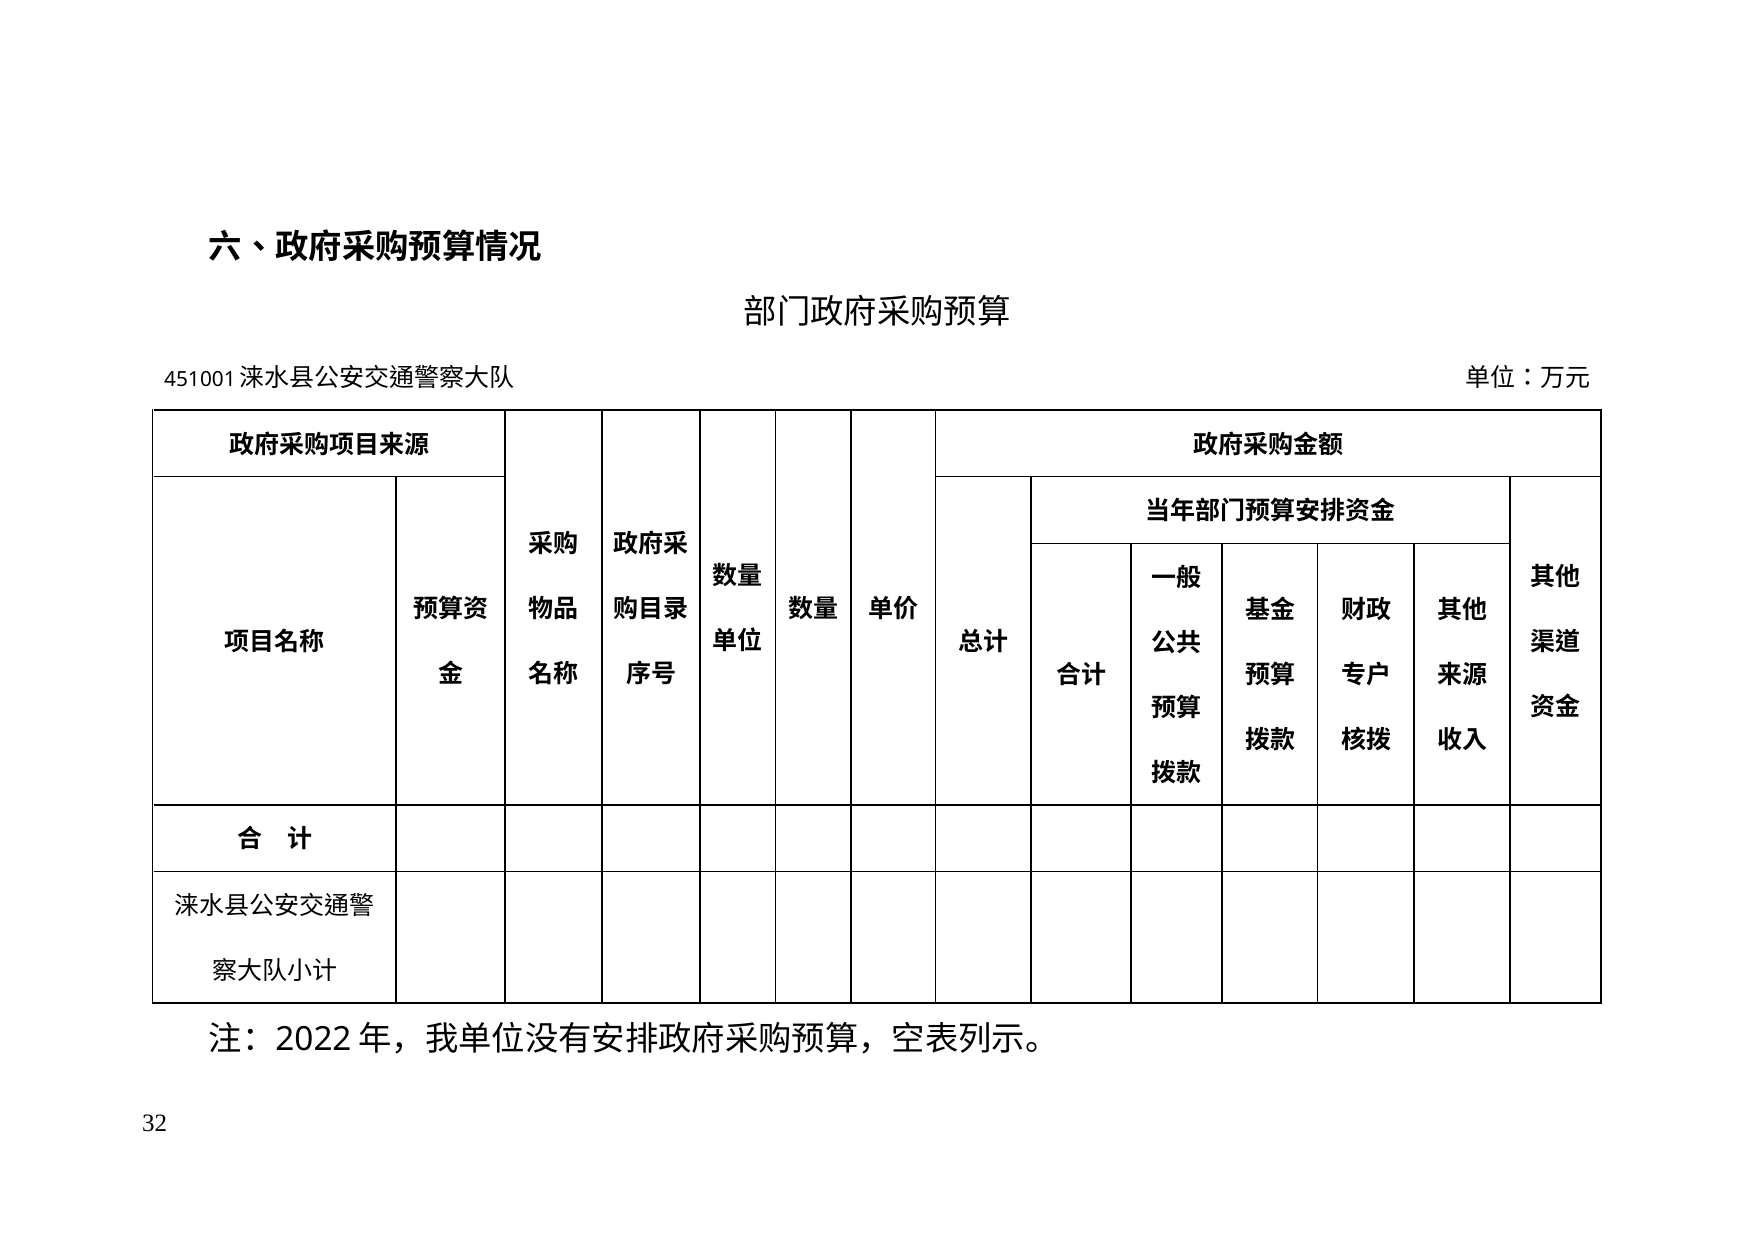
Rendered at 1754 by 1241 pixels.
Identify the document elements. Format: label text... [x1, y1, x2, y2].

table_cell [852, 872, 935, 1002]
table_header 451001涞水县公安交通警察大队 [153, 344, 935, 409]
table_cell 一般公共预算拨款 [1132, 544, 1221, 804]
table_cell [1223, 806, 1317, 871]
table_cell 单价 [852, 411, 935, 804]
table_cell [1318, 806, 1413, 871]
table_cell 预算资金 [397, 477, 504, 804]
text 注：2022年，我单位没有安排政府采购预算，空表列示。 [142, 1004, 1612, 1069]
table_cell [936, 806, 1030, 871]
table_cell [1132, 806, 1221, 871]
table_cell [1032, 806, 1130, 871]
table_cell 当年部门预算安排资金 [1032, 477, 1509, 542]
table_cell [603, 872, 699, 1002]
table_cell 其他来源收入 [1415, 544, 1509, 804]
table_cell 涞水县公安交通警察大队小计 [153, 872, 395, 1002]
table_cell [936, 872, 1030, 1002]
table_cell 财政专户核拨 [1318, 544, 1413, 804]
table_cell 采购物品名称 [506, 411, 601, 804]
table_cell 政府采购目录序号 [603, 411, 699, 804]
table_cell [397, 806, 504, 871]
table_cell [1318, 872, 1413, 1002]
table_cell [1511, 872, 1600, 1002]
table_header 单位：万元 [936, 344, 1600, 409]
table_cell [1511, 806, 1600, 871]
table_cell 数量 单位 [701, 411, 775, 804]
table_cell [1223, 872, 1317, 1002]
text 部门政府采购预算 [142, 278, 1612, 343]
table_cell 项目名称 [153, 477, 395, 804]
table_cell [701, 872, 775, 1002]
table_cell 政府采购项目来源 [153, 410, 504, 476]
table_cell 其他渠道资金 [1511, 477, 1600, 804]
table_cell 合计 [1032, 544, 1130, 804]
table_cell 数量 [776, 411, 850, 804]
table_cell [1032, 872, 1130, 1002]
table_cell [776, 806, 850, 871]
text 六、政府采购预算情况 [142, 213, 1612, 278]
table_cell [852, 806, 935, 871]
table_cell [1415, 872, 1509, 1002]
table_cell [506, 872, 601, 1002]
table_cell [701, 806, 775, 871]
table_cell 合 计 [153, 805, 395, 871]
table_cell [1132, 872, 1221, 1002]
table_cell 基金预算拨款 [1223, 544, 1317, 804]
table_cell [603, 806, 699, 871]
table_cell 政府采购金额 [936, 411, 1600, 476]
table_cell [1415, 806, 1509, 871]
table_cell 总计 [936, 477, 1030, 804]
table_cell [397, 872, 504, 1002]
table_cell [506, 806, 601, 871]
table_cell [776, 872, 850, 1002]
